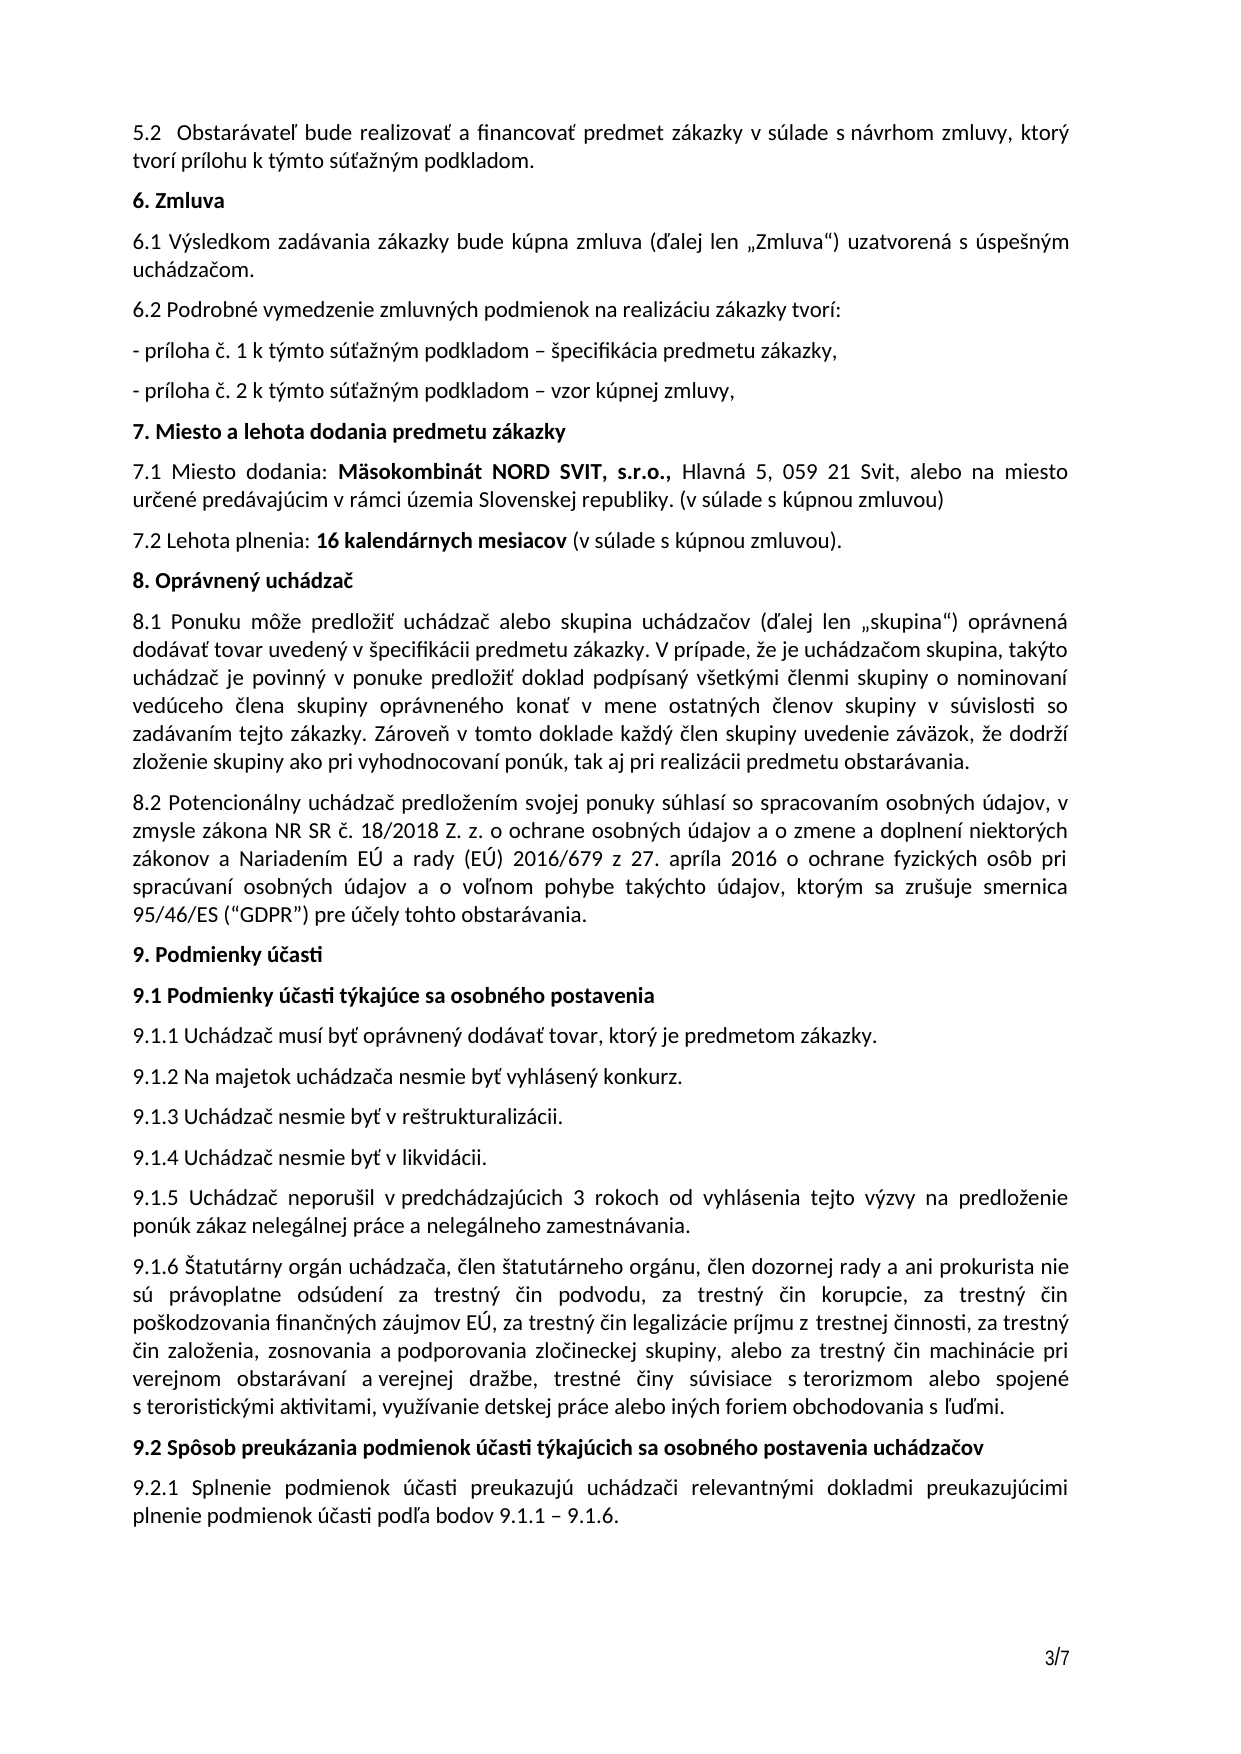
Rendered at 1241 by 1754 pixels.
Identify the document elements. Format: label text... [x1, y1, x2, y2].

text 9.1.4 Uchádzač nesmie byť v likvidácii. [132, 1143, 1069, 1171]
text 9.2.1 Splnenie podmienok účasti preukazujú uchádzači relevantnými dokladmi preukazujúcimi plnenie podmienok účasti podľa bodov 9.1.1 – 9.1.6. [132, 1473, 1069, 1529]
text 7. Miesto a lehota dodania predmetu zákazky [132, 417, 1069, 445]
text - príloha č. 1 k týmto súťažným podkladom – špecifikácia predmetu zákazky, [132, 336, 1069, 364]
text 9.1.6 Štatutárny orgán uchádzača, člen štatutárneho orgánu, člen dozornej rady a ani prokurista nie sú právoplatne odsúdení za trestný čin podvodu, za trestný čin korupcie, za trestný čin poškodzovania finančných záujmov EÚ, za trestný čin legalizácie príjmu z trestnej činnosti, za trestný čin založenia, zosnovania a podporovania zločineckej skupiny, alebo za trestný čin machinácie pri verejnom obstarávaní a verejnej dražbe, trestné činy súvisiace s terorizmom alebo spojené s teroristickými aktivitami, využívanie detskej práce alebo iných foriem obchodovania s ľuďmi. [132, 1252, 1069, 1420]
text 6.1 Výsledkom zadávania zákazky bude kúpna zmluva (ďalej len „Zmluva“) uzatvorená s úspešným uchádzačom. [132, 227, 1069, 283]
text 5.2 Obstarávateľ bude realizovať a financovať predmet zákazky v súlade s návrhom zmluvy, ktorý tvorí prílohu k týmto súťažným podkladom. [132, 118, 1069, 174]
text 6. Zmluva [132, 186, 1069, 214]
text 9.2 Spôsob preukázania podmienok účasti týkajúcich sa osobného postavenia uchádzačov [132, 1433, 1069, 1461]
text 9.1.1 Uchádzač musí byť oprávnený dodávať tovar, ktorý je predmetom zákazky. [132, 1021, 1069, 1049]
text 8. Oprávnený uchádzač [132, 567, 1069, 594]
text 7.2 Lehota plnenia: 16 kalendárnych mesiacov (v súlade s kúpnou zmluvou). [132, 526, 1069, 554]
text - príloha č. 2 k týmto súťažným podkladom – vzor kúpnej zmluvy, [132, 376, 1069, 404]
text 7.1 Miesto dodania: Mäsokombinát NORD SVIT, s.r.o., Hlavná 5, 059 21 Svit, alebo na miesto určené predávajúcim v rámci územia Slovenskej republiky. (v súlade s kúpnou zmluvou) [132, 457, 1069, 513]
text 9.1.3 Uchádzač nesmie byť v reštrukturalizácii. [132, 1102, 1069, 1130]
text 9.1.2 Na majetok uchádzača nesmie byť vyhlásený konkurz. [132, 1062, 1069, 1090]
text 6.2 Podrobné vymedzenie zmluvných podmienok na realizáciu zákazky tvorí: [132, 295, 1069, 323]
text 8.1 Ponuku môže predložiť uchádzač alebo skupina uchádzačov (ďalej len „skupina“) oprávnená dodávať tovar uvedený v špecifikácii predmetu zákazky. V prípade, že je uchádzačom skupina, takýto uchádzač je povinný v ponuke predložiť doklad podpísaný všetkými členmi skupiny o nominovaní vedúceho člena skupiny oprávneného konať v mene ostatných členov skupiny v súvislosti so zadávaním tejto zákazky. Zároveň v tomto doklade každý člen skupiny uvedenie záväzok, že dodrží zloženie skupiny ako pri vyhodnocovaní ponúk, tak aj pri realizácii predmetu obstarávania. [132, 607, 1069, 775]
text 9.1.5 Uchádzač neporušil v predchádzajúcich 3 rokoch od vyhlásenia tejto výzvy na predloženie ponúk zákaz nelegálnej práce a nelegálneho zamestnávania. [132, 1183, 1069, 1239]
text 9. Podmienky účasti [132, 940, 1069, 968]
text 9.1 Podmienky účasti týkajúce sa osobného postavenia [132, 981, 1069, 1009]
text 8.2 Potencionálny uchádzač predložením svojej ponuky súhlasí so spracovaním osobných údajov, v zmysle zákona NR SR č. 18/2018 Z. z. o ochrane osobných údajov a o zmene a doplnení niektorých zákonov a Nariadením EÚ a rady (EÚ) 2016/679 z 27. apríla 2016 o ochrane fyzických osôb pri spracúvaní osobných údajov a o voľnom pohybe takýchto údajov, ktorým sa zrušuje smernica 95/46/ES (“GDPR”) pre účely tohto obstarávania. [132, 788, 1069, 928]
